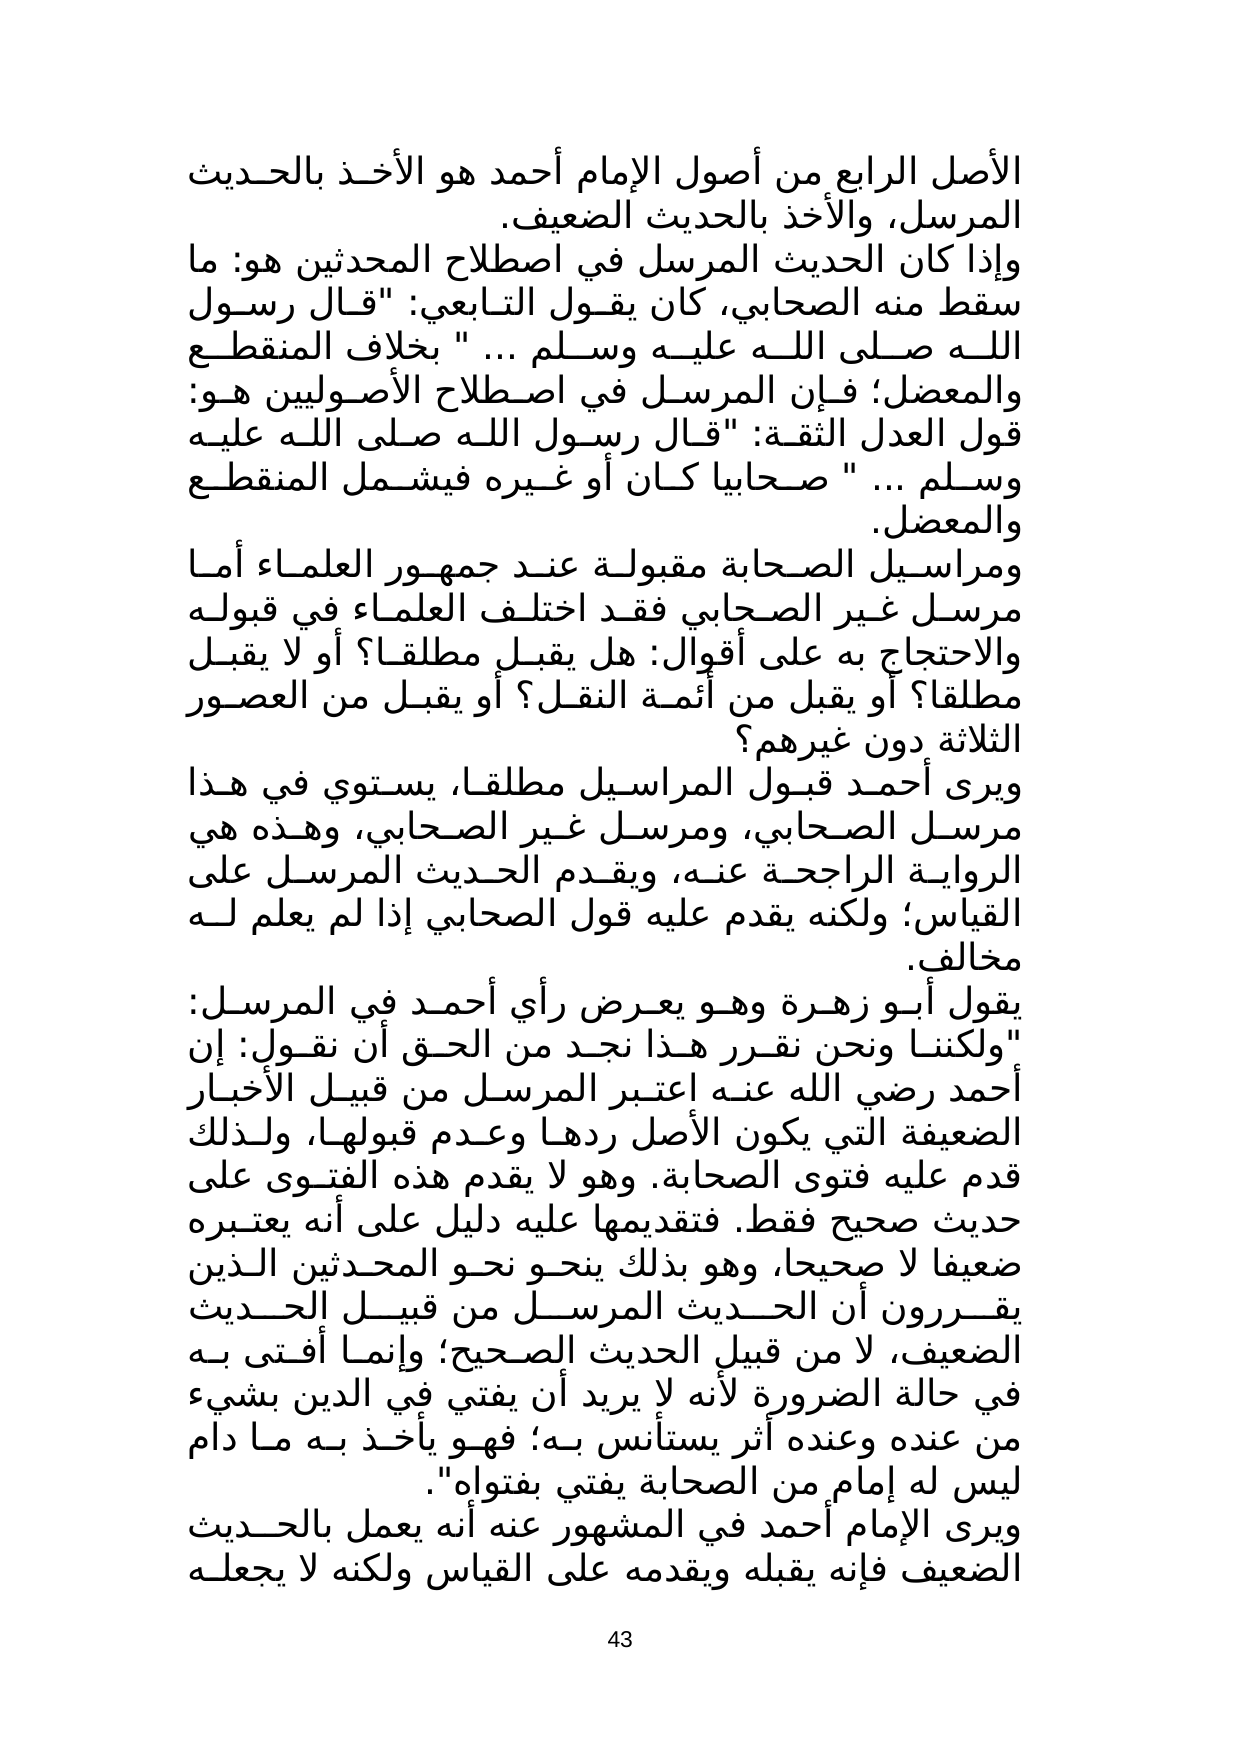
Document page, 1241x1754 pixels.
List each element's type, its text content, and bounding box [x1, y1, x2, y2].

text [187, 1503, 1023, 1590]
text ويرى أحمد قبول المراسيل مطلقا، يستوي في هذا مرسل الصحابي، ومرسل غير الصحابي، وهذه هي الرواية الراجحة عنه، ويقدم الحديث المرسل على القياس؛ ولكنه يقدم عليه قول الصحابي إذا لم يعلم له مخالف. [187, 761, 1023, 979]
text يقول أبو زهرة وهو يعرض رأي أحمد في المرسل: "ولكننا ونحن نقرر هذا نجد من الحق أن نقول: إن أحمد رضي الله عنه اعتبر المرسل من قبيل الأخبار الضعيفة التي يكون الأصل ردها وعدم قبولها، ولذلك قدم عليه فتوى الصحابة. وهو لا يقدم هذه الفتوى على حديث صحيح فقط. فتقديمها عليه دليل على أنه يعتبره ضعيفا لا صحيحا، وهو بذلك ينحو نحو المحدثين الذين يقررون أن الحديث المرسل من قبيل الحديث الضعيف، لا من قبيل الحديث الصحيح؛ وإنما أفتى به في حالة الضرورة لأنه لا يريد أن يفتي في الدين بشيء من عنده وعنده أثر يستأنس به؛ فهو يأخذ به ما دام ليس له إمام من الصحابة يفتي بفتواه". [187, 979, 1023, 1503]
text ومراسيل الصحابة مقبولة عند جمهور العلماء أما مرسل غير الصحابي فقد اختلف العلماء في قبوله والاحتجاج به على أقوال: هل يقبل مطلقا؟ أو لا يقبل مطلقا؟ أو يقبل من أئمة النقل؟ أو يقبل من العصور الثلاثة دون غيرهم؟ [187, 543, 1023, 761]
text الأصل الرابع من أصول الإمام أحمد هو الأخذ بالحديث المرسل، والأخذ بالحديث الضعيف. [187, 150, 1023, 237]
text وإذا كان الحديث المرسل في اصطلاح المحدثين هو: ما سقط منه الصحابي، كان يقول التابعي: "قال رسول الله صلى الله عليه وسلم ... " بخلاف المنقطع والمعضل؛ فإن المرسل في اصطلاح الأصوليين هو: قول العدل الثقة: "قال رسول الله صلى الله عليه وسلم ... " صحابيا كان أو غيره فيشمل المنقطع والمعضل. [187, 237, 1023, 543]
